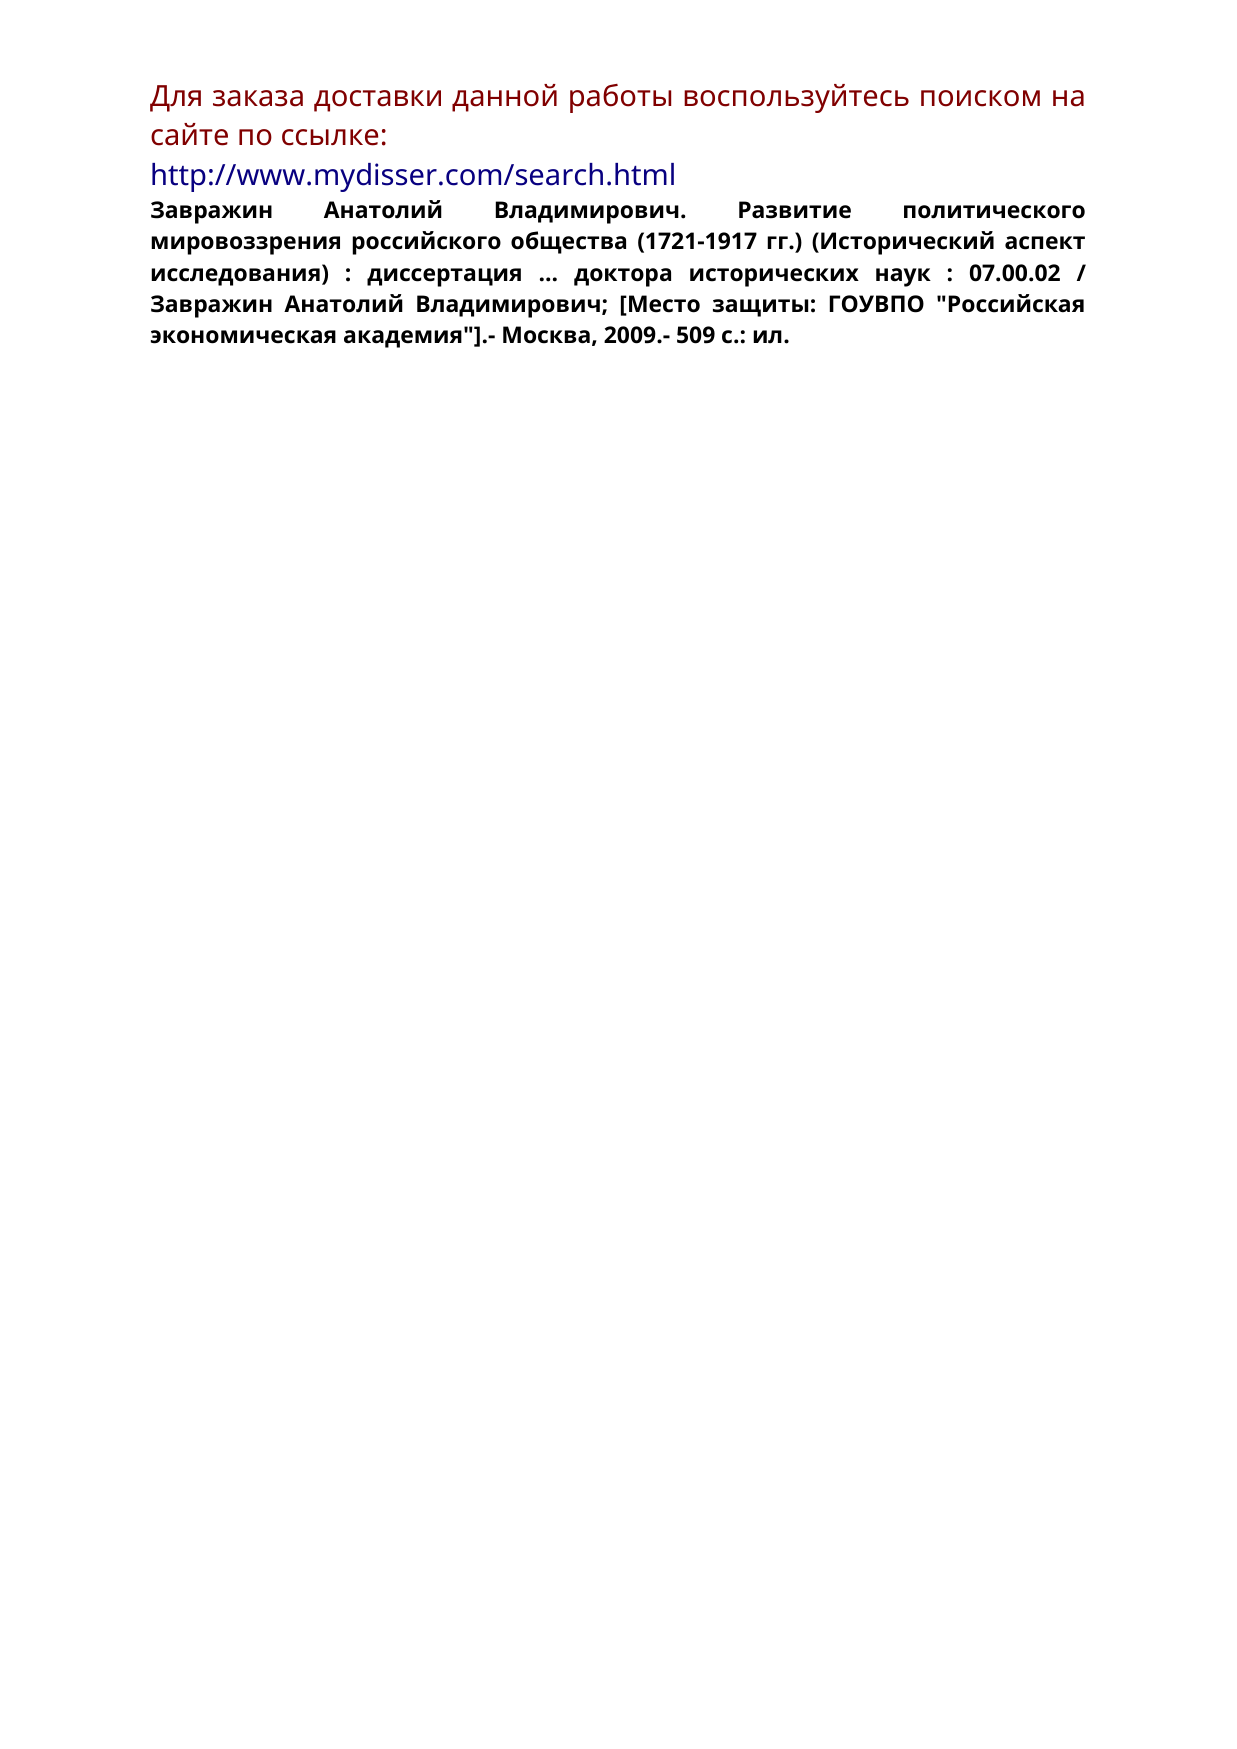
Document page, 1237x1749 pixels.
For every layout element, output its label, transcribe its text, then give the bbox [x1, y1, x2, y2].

text Завражин Анатолий Владимирович. Развитие политического мировоззрения российского общества (1721-1917 гг.) (Исторический аспект исследования) : диссертация ... доктора исторических наук : 07.00.02 / Завражин Анатолий Владимирович; [Место защиты: ГОУВПО "Российская экономическая академия"].- Москва, 2009.- 509 с.: ил. [150, 194, 1086, 350]
